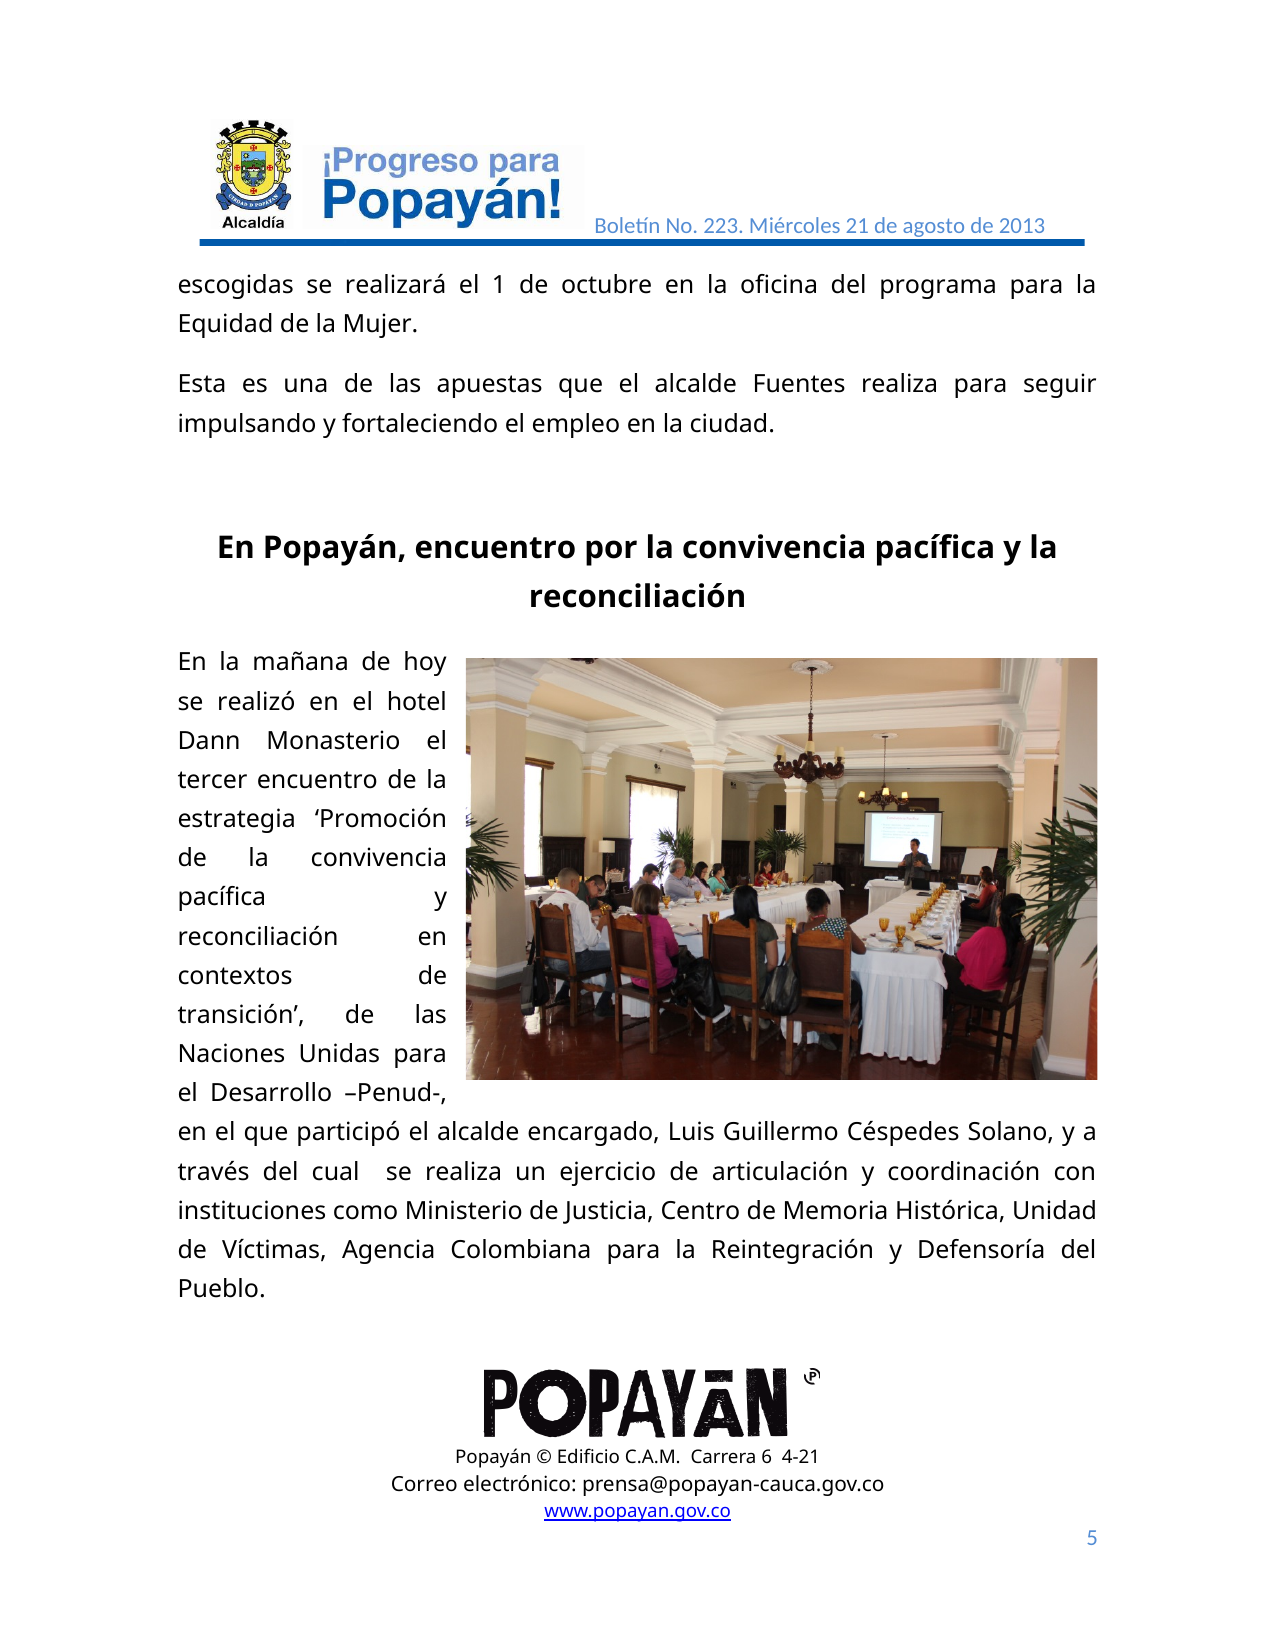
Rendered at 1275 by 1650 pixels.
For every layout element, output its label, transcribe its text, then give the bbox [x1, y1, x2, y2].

picture [483, 1368, 820, 1438]
text Esta es una de las apuestas que el alcalde Fuentes realiza para seguir impulsando y fortaleciendo el empleo en la ciudad. [177, 366, 1098, 439]
picture [465, 658, 1098, 1080]
picture [210, 119, 294, 229]
picture [199, 239, 1085, 246]
text En Popayán, encuentro por la convivencia pacífica y la reconciliación [177, 525, 1098, 617]
picture [302, 145, 585, 229]
